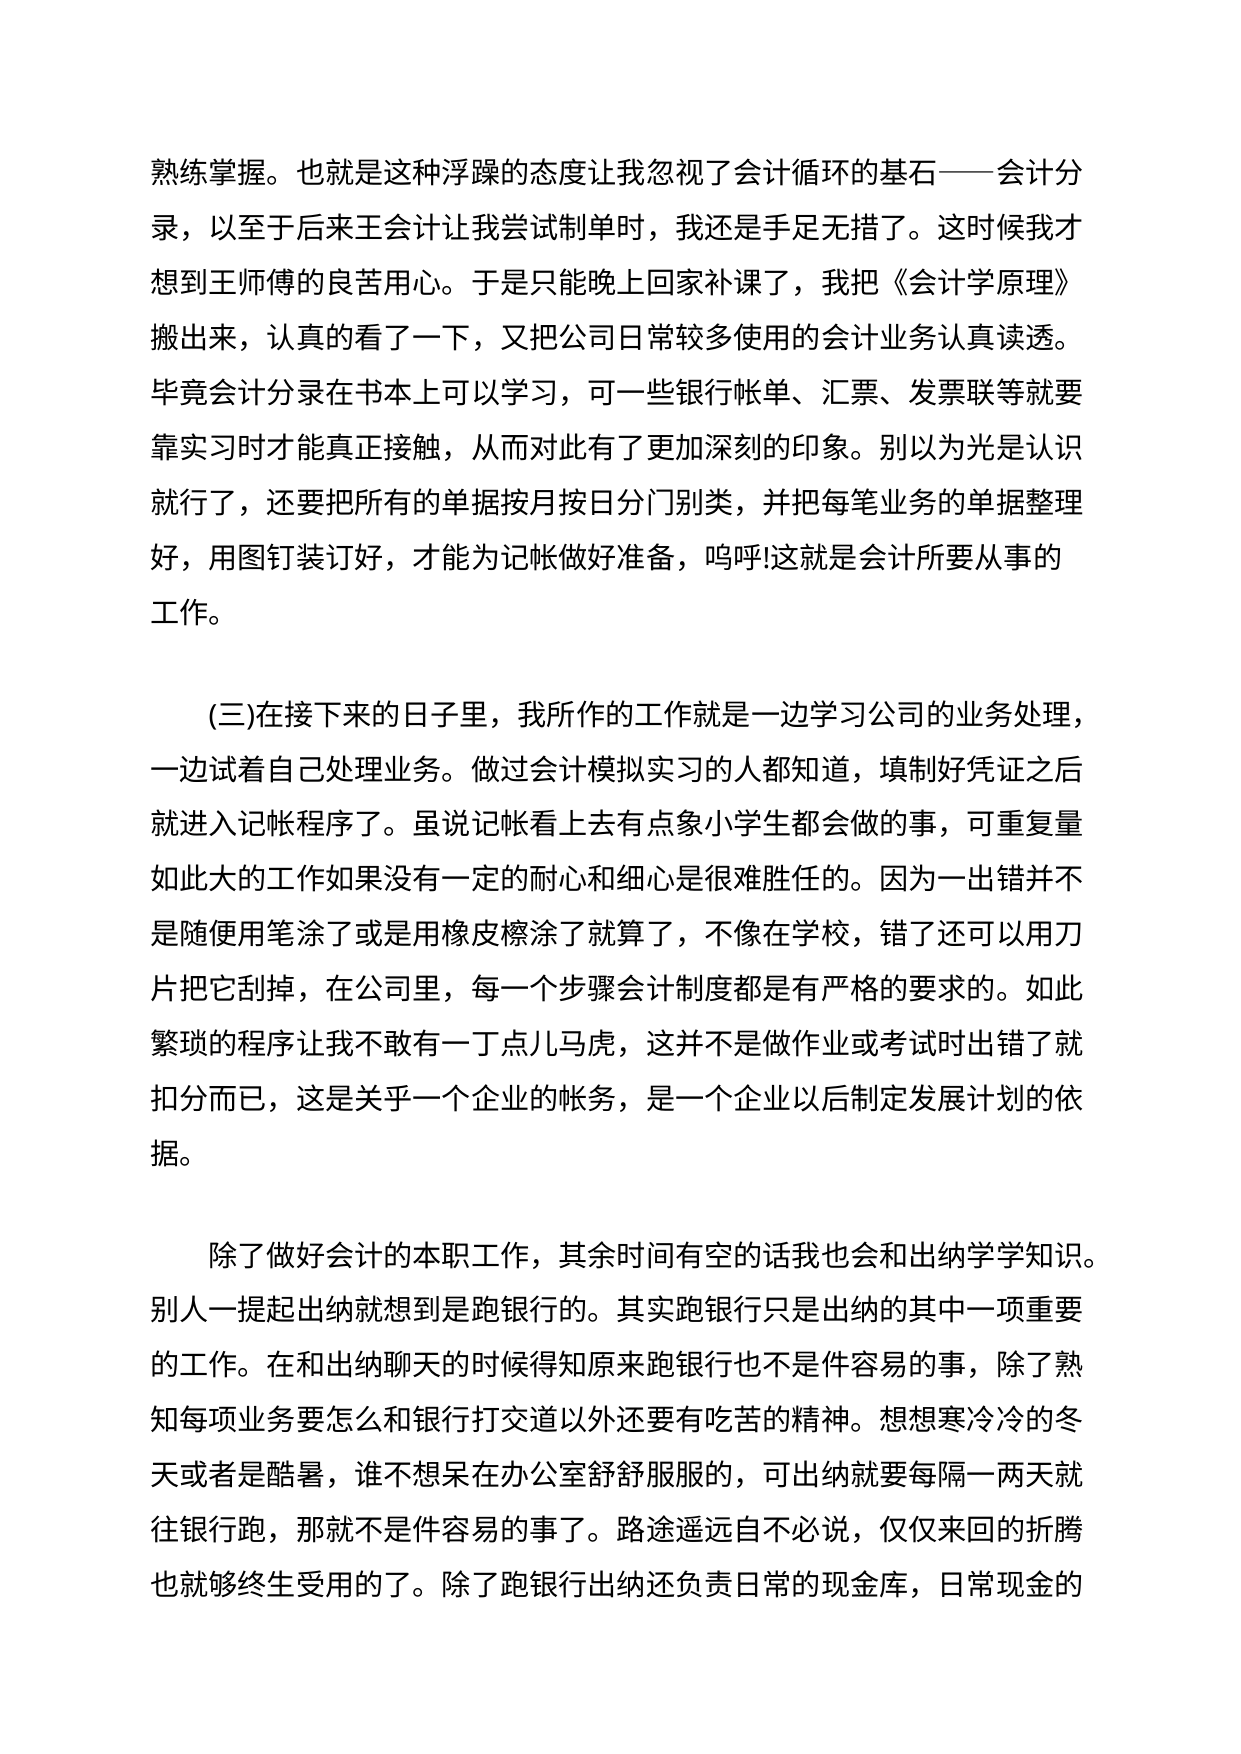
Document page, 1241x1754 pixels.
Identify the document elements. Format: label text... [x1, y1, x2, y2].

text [150, 150, 1090, 632]
text (三)在接下来的日子里，我所作的工作就是一边学习公司的业务处理，一边试着自己处理业务。做过会计模拟实习的人都知道，填制好凭证之后就进入记帐程序了。虽说记帐看上去有点象小学生都会做的事，可重复量如此大的工作如果没有一定的耐心和细心是很难胜任的。因为一出错并不是随便用笔涂了或是用橡皮檫涂了就算了，不像在学校，错了还可以用刀片把它刮掉，在公司里，每一个步骤会计制度都是有严格的要求的。如此繁琐的程序让我不敢有一丁点儿马虎，这并不是做作业或考试时出错了就扣分而已，这是关乎一个企业的帐务，是一个企业以后制定发展计划的依据。 [150, 691, 1090, 1173]
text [150, 1232, 1090, 1604]
